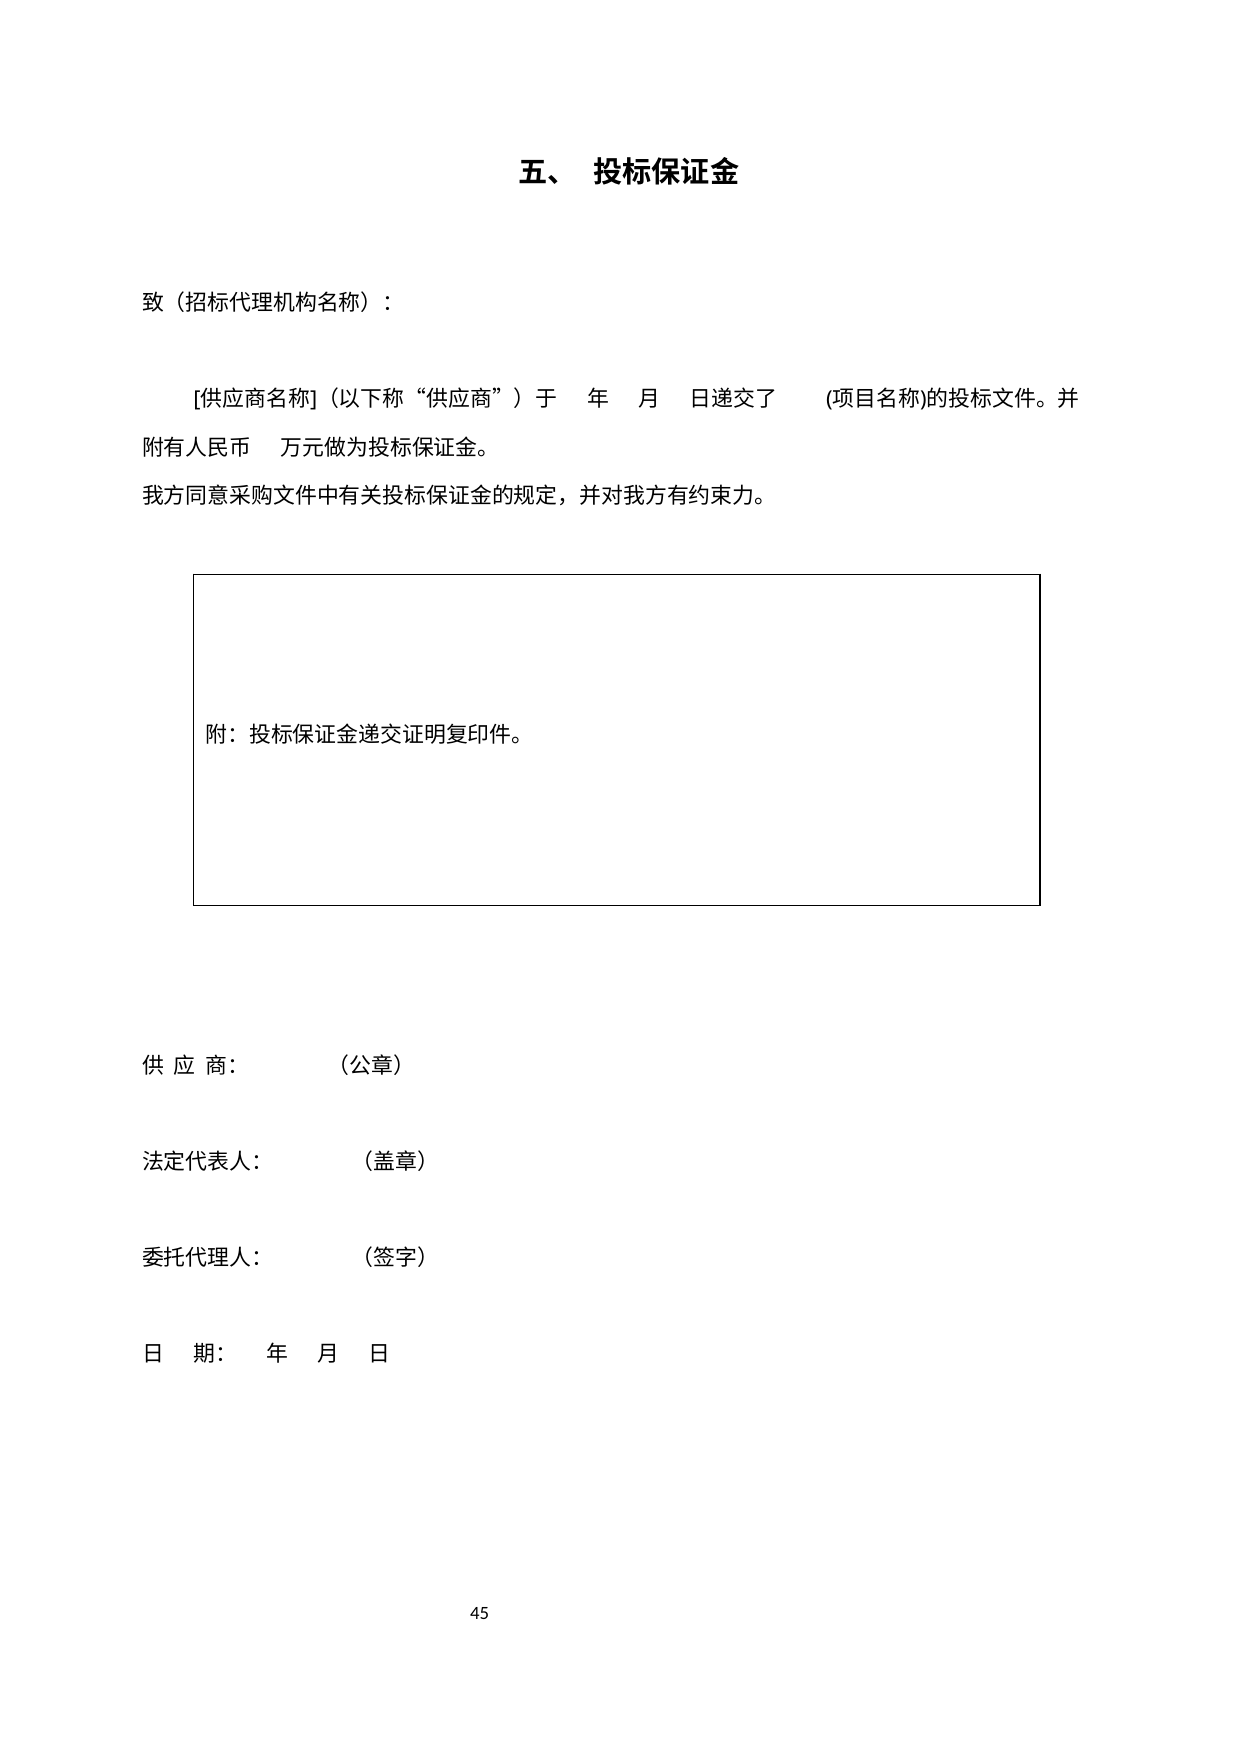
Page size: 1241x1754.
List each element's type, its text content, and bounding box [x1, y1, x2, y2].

text 我方同意采购文件中有关投标保证金的规定，并对我方有约束力。 [142, 478, 1098, 510]
table_header 附：投标保证金递交证明复印件。 [194, 575, 1039, 905]
text 委托代理人： （签字） [142, 1239, 1098, 1272]
text [供应商名称]（以下称“供应商”）于 年 月 日递交了 (项目名称)的投标文件。并附有人民币 万元做为投标保证金。 [142, 381, 1098, 462]
text 法定代表人： （盖章） [142, 1144, 1098, 1176]
list 投标保证金 [158, 137, 1098, 202]
text 致（招标代理机构名称）： [142, 285, 1098, 317]
text 日 期： 年 月 日 [142, 1335, 1098, 1368]
text 供 应 商： （公章） [142, 1048, 1098, 1081]
